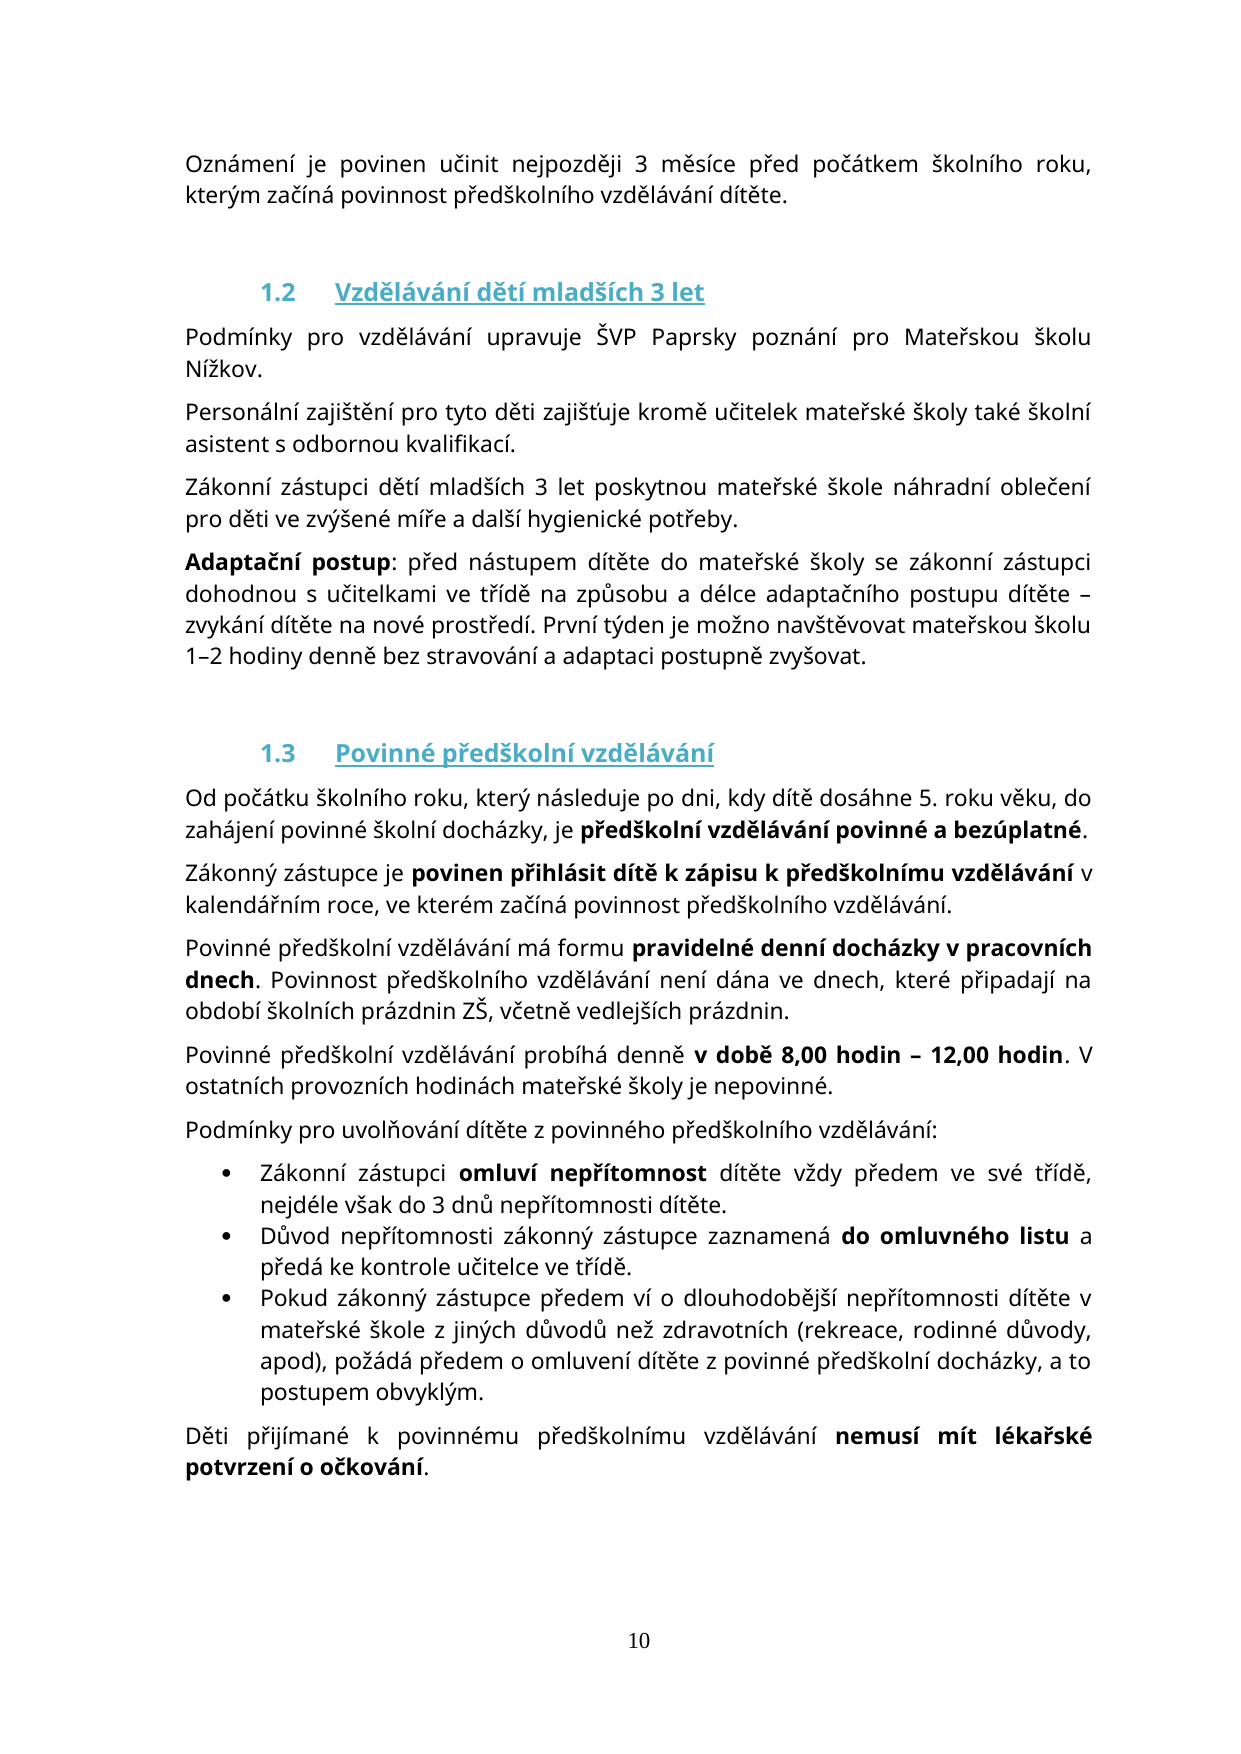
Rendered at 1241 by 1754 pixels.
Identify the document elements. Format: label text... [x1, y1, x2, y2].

text Od počátku školního roku, který následuje po dni, kdy dítě dosáhne 5. roku věku, do zahájení povinné školní docházky, je předškolní vzdělávání povinné a bezúplatné. [185, 782, 1093, 845]
text Personální zajištění pro tyto děti zajišťuje kromě učitelek mateřské školy také školní asistent s odbornou kvalifikací. [185, 396, 1093, 459]
subtitle Vzdělávání dětí mladších 3 let [260, 275, 1093, 309]
text Adaptační postup: před nástupem dítěte do mateřské školy se zákonní zástupci dohodnou s učitelkami ve třídě na způsobu a délce adaptačního postupu dítěte – zvykání dítěte na nové prostředí. První týden je možno navštěvovat mateřskou školu 1–2 hodiny denně bez stravování a adaptaci postupně zvyšovat. [185, 546, 1093, 671]
list Zákonní zástupci omluví nepřítomnost dítěte vždy předem ve své třídě, nejdéle však do 3 dnů nepřítomnosti dítěte. [222, 1157, 1093, 1220]
text Podmínky pro uvolňování dítěte z povinného předškolního vzdělávání: [185, 1114, 1093, 1145]
text Podmínky pro vzdělávání upravuje ŠVP Paprsky poznání pro Mateřskou školu Nížkov. [185, 321, 1093, 384]
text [185, 148, 1093, 210]
list Důvod nepřítomnosti zákonný zástupce zaznamená do omluvného listu a předá ke kontrole učitelce ve třídě. [222, 1220, 1093, 1282]
text Povinné předškolní vzdělávání probíhá denně v době 8,00 hodin – 12,00 hodin. V ostatních provozních hodinách mateřské školy je nepovinné. [185, 1039, 1093, 1101]
list Pokud zákonný zástupce předem ví o dlouhodobější nepřítomnosti dítěte v mateřské škole z jiných důvodů než zdravotních (rekreace, rodinné důvody, apod), požádá předem o omluvení dítěte z povinné předškolní docházky, a to postupem obvyklým. [222, 1282, 1093, 1407]
text Zákonní zástupci dětí mladších 3 let poskytnou mateřské škole náhradní oblečení pro děti ve zvýšené míře a další hygienické potřeby. [185, 471, 1093, 534]
text Povinné předškolní vzdělávání má formu pravidelné denní docházky v pracovních dnech. Povinnost předškolního vzdělávání není dána ve dnech, které připadají na období školních prázdnin ZŠ, včetně vedlejších prázdnin. [185, 932, 1093, 1026]
text Děti přijímané k povinnému předškolnímu vzdělávání nemusí mít lékařské potvrzení o očkování. [185, 1420, 1093, 1482]
subtitle Povinné předškolní vzdělávání [260, 736, 1093, 770]
text Zákonný zástupce je povinen přihlásit dítě k zápisu k předškolnímu vzdělávání v kalendářním roce, ve kterém začíná povinnost předškolního vzdělávání. [185, 857, 1093, 920]
